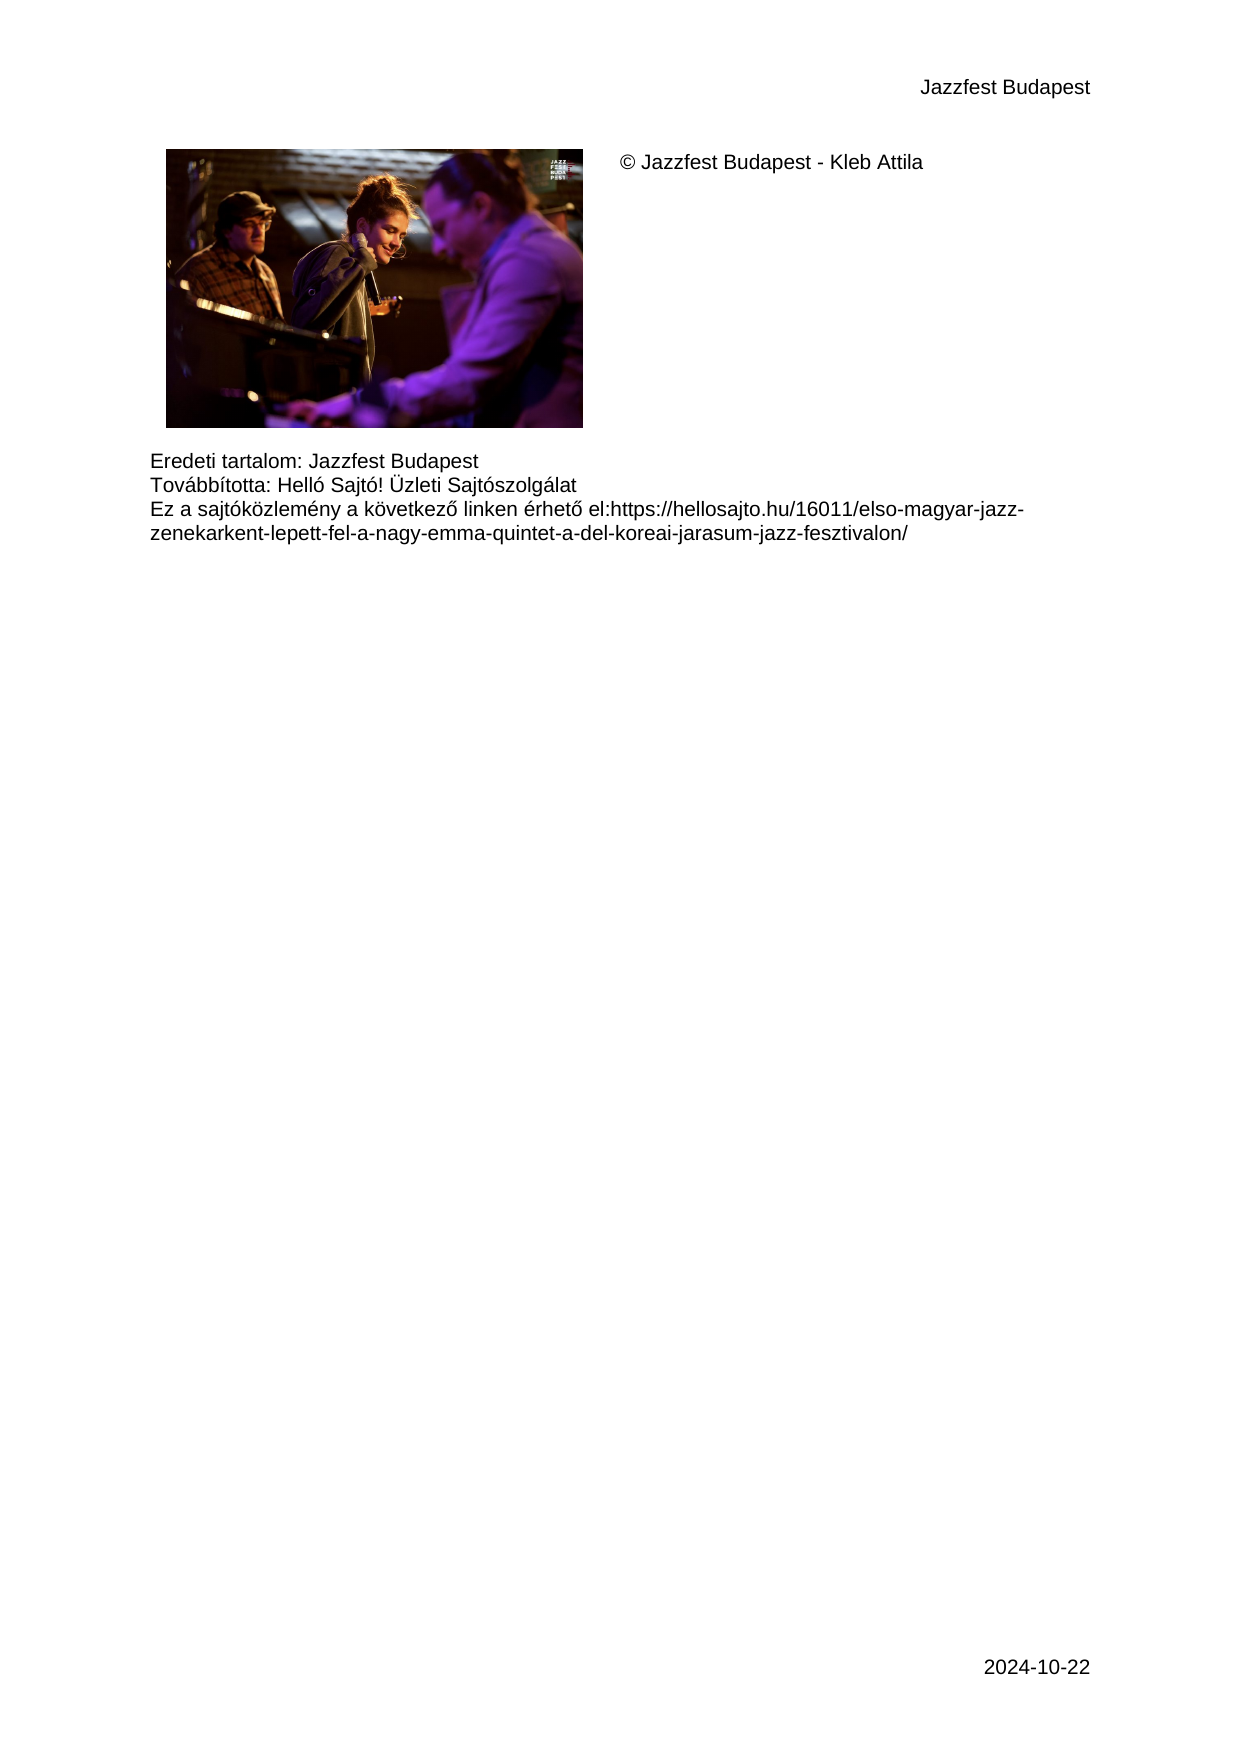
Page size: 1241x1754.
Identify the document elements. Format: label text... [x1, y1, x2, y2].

text Ez a sajtóközlemény a következő linken érhető el: [150, 497, 1090, 545]
table_cell [150, 150, 620, 449]
text Továbbította: Helló Sajtó! Üzleti Sajtószolgálat [150, 473, 1090, 497]
text Eredeti tartalom: Jazzfest Budapest [150, 449, 1090, 473]
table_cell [620, 150, 1090, 449]
picture [166, 149, 583, 428]
